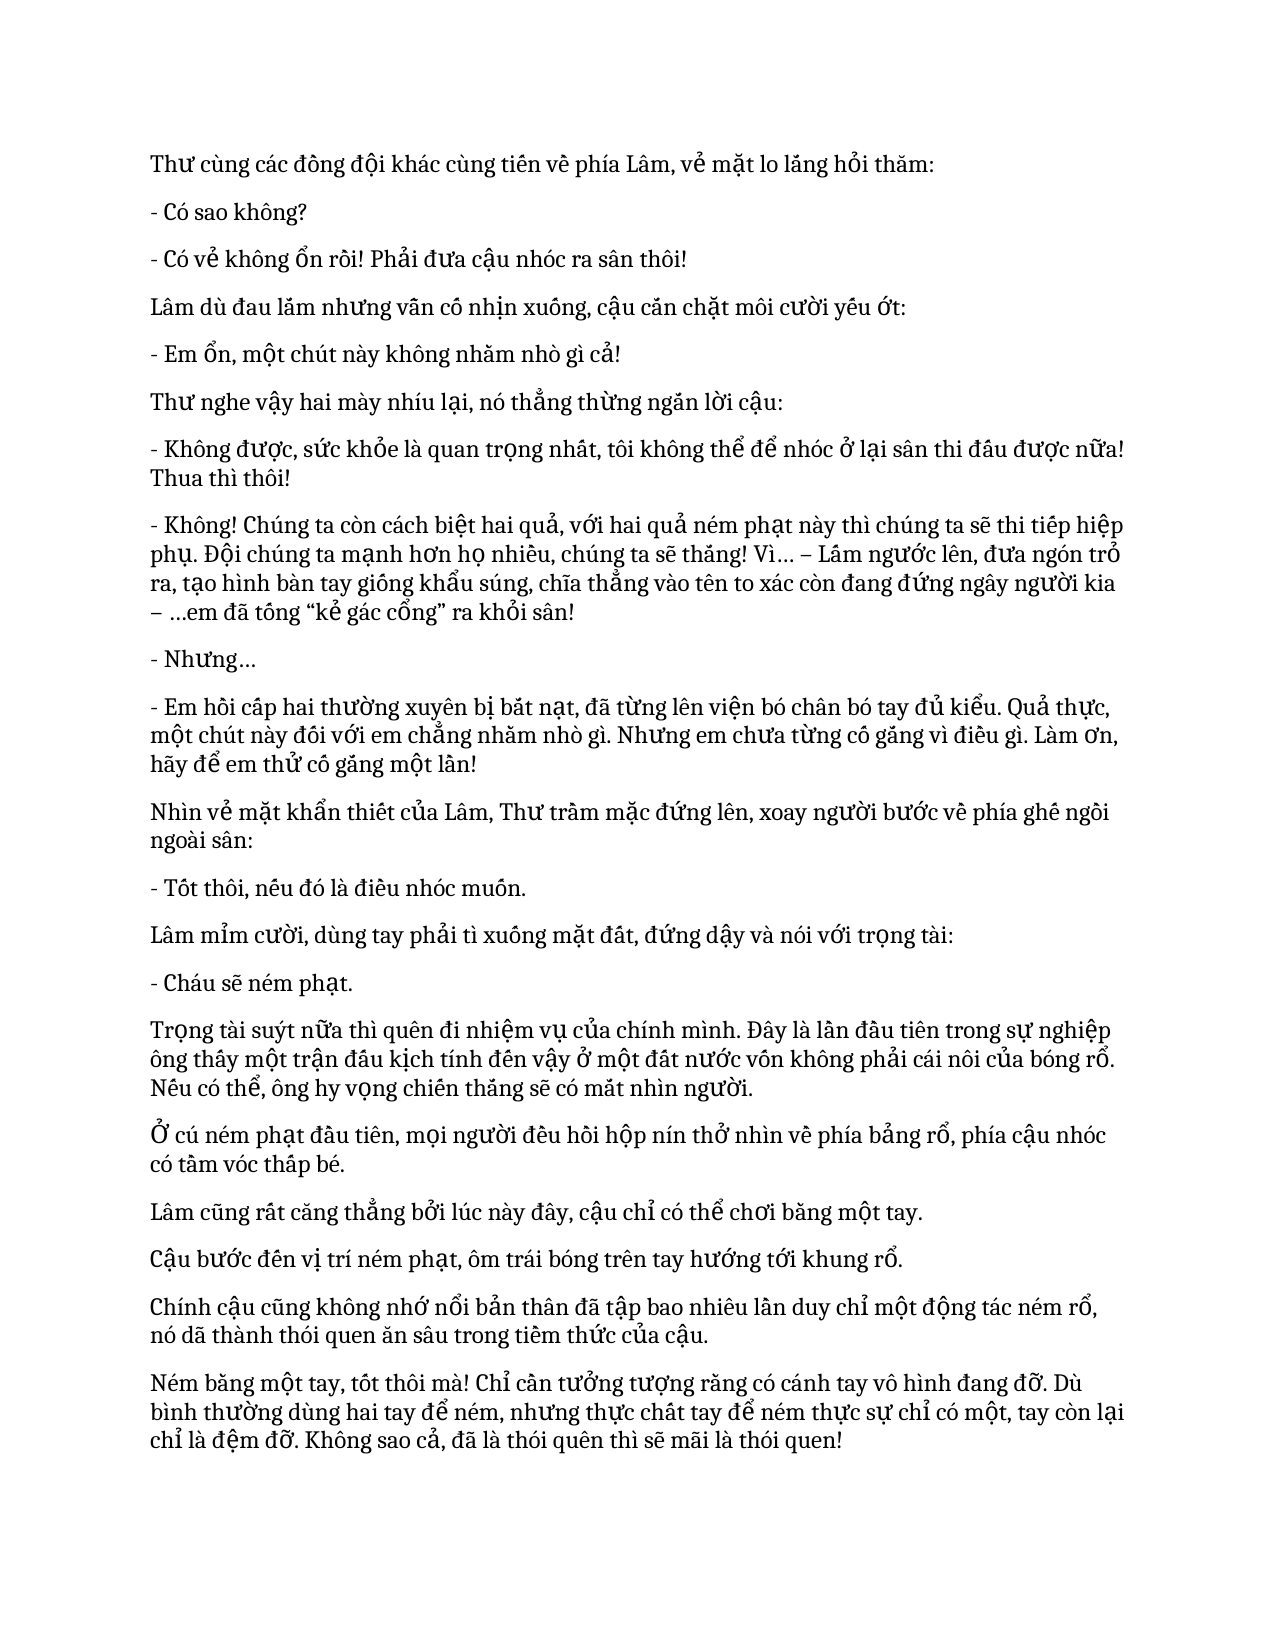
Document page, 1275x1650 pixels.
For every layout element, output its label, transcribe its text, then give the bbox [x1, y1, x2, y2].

text - Nhưng… [150, 645, 1125, 674]
text Trọng tài suýt nữa thì quên đi nhiệm vụ của chính mình. Đây là lần đầu tiên trong sự nghiệp ông thấy một trận đấu kịch tính đến vậy ở một đất nước vốn không phải cái nôi của bóng rổ. Nếu có thể, ông hy vọng chiến thắng sẽ có mắt nhìn người. [150, 1016, 1125, 1102]
text - Em hồi cấp hai thường xuyên bị bắt nạt, đã từng lên viện bó chân bó tay đủ kiểu. Quả thực, một chút này đối với em chẳng nhằm nhò gì. Nhưng em chưa từng cố gắng vì điều gì. Làm ơn, hãy để em thử cố gắng một lần! [150, 692, 1125, 779]
text Thư cùng các đồng đội khác cùng tiến về phía Lâm, vẻ mặt lo lắng hỏi thăm: [150, 150, 1125, 179]
text Nhìn vẻ mặt khẩn thiết của Lâm, Thư trầm mặc đứng lên, xoay người bước về phía ghế ngồi ngoài sân: [150, 797, 1125, 855]
text - Không được, sức khỏe là quan trọng nhất, tôi không thể để nhóc ở lại sân thi đấu được nữa! Thua thì thôi! [150, 435, 1125, 492]
text - Có sao không? [150, 197, 1125, 226]
text Thư nghe vậy hai mày nhíu lại, nó thẳng thừng ngắn lời cậu: [150, 387, 1125, 416]
text Cậu bước đến vị trí ném phạt, ôm trái bóng trên tay hướng tới khung rổ. [150, 1245, 1125, 1274]
text Lâm dù đau lắm nhưng vẫn cố nhịn xuống, cậu cắn chặt môi cười yếu ớt: [150, 292, 1125, 321]
text Ở cú ném phạt đầu tiên, mọi người đều hồi hộp nín thở nhìn về phía bảng rổ, phía cậu nhóc có tầm vóc thấp bé. [150, 1121, 1125, 1179]
text Chính cậu cũng không nhớ nổi bản thân đã tập bao nhiêu lần duy chỉ một động tác ném rổ, nó dã thành thói quen ăn sâu trong tiềm thức của cậu. [150, 1292, 1125, 1350]
text Lâm mỉm cười, dùng tay phải tì xuống mặt đất, đứng dậy và nói với trọng tài: [150, 921, 1125, 950]
text - Cháu sẽ ném phạt. [150, 969, 1125, 997]
text - Em ổn, một chút này không nhằm nhò gì cả! [150, 340, 1125, 369]
text Ném bằng một tay, tốt thôi mà! Chỉ cần tưởng tượng rằng có cánh tay vô hình đang đỡ. Dù bình thường dùng hai tay để ném, nhưng thực chất tay để ném thực sự chỉ có một, tay còn lại chỉ là đệm đỡ. Không sao cả, đã là thói quên thì sẽ mãi là thói quen! [150, 1369, 1125, 1455]
text Lâm cũng rất căng thẳng bởi lúc này đây, cậu chỉ có thể chơi bằng một tay. [150, 1197, 1125, 1226]
text - Tốt thôi, nếu đó là điều nhóc muốn. [150, 874, 1125, 902]
text - Có vẻ không ổn rồi! Phải đưa cậu nhóc ra sân thôi! [150, 245, 1125, 274]
text - Không! Chúng ta còn cách biệt hai quả, với hai quả ném phạt này thì chúng ta sẽ thi tiếp hiệp phụ. Đội chúng ta mạnh hơn họ nhiều, chúng ta sẽ thắng! Vì… – Lấm ngước lên, đưa ngón trỏ ra, tạo hình bàn tay giống khẩu súng, chĩa thẳng vào tên to xác còn đang đứng ngây người kia – …em đã tống “kẻ gác cổng” ra khỏi sân! [150, 511, 1125, 626]
